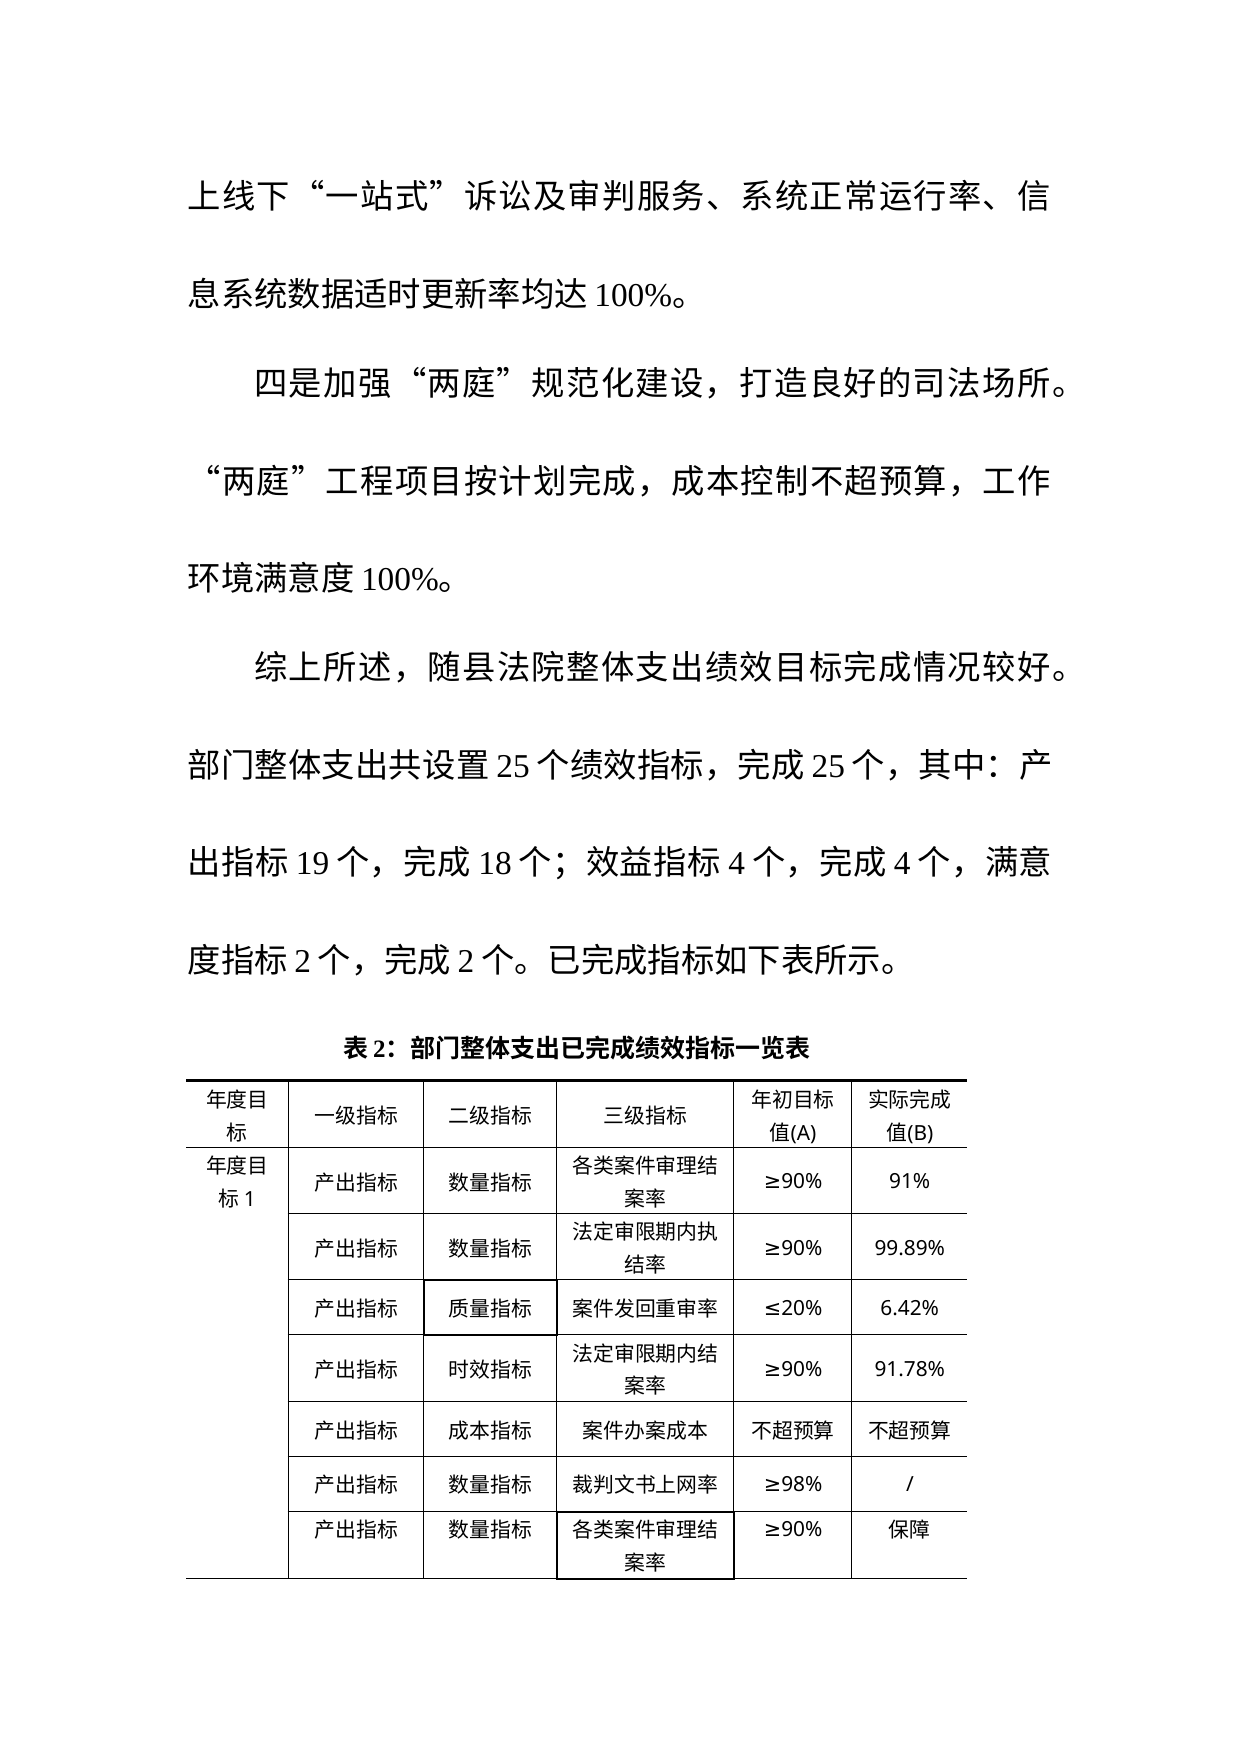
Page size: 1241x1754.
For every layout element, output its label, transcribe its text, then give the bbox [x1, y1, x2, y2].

table_cell 产出指标 [289, 1214, 423, 1279]
table_cell ≥90% [734, 1214, 851, 1279]
table_cell 数量指标 [424, 1214, 556, 1279]
table_cell 数量指标 [424, 1512, 556, 1578]
table_cell 99.89% [852, 1214, 967, 1279]
table_cell 不超预算 [852, 1402, 967, 1456]
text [187, 162, 1053, 324]
table_cell 产出指标 [289, 1335, 423, 1401]
table_cell 91.78% [852, 1335, 967, 1401]
table_cell 实际完成值(B) [852, 1082, 967, 1147]
table_cell 不超预算 [734, 1402, 851, 1456]
table_cell ≥90% [735, 1512, 851, 1578]
table_cell 产出指标 [289, 1280, 423, 1334]
table_cell 数量指标 [424, 1148, 556, 1213]
table_cell 91% [852, 1148, 967, 1213]
table_cell 产出指标 [289, 1512, 423, 1578]
text 综上所述，随县法院整体支出绩效目标完成情况较好。部门整体支出共设置25个绩效指标，完成25个，其中：产出指标19个，完成18个；效益指标4个，完成4个，满意度指标2个，完成2个。已完成指标如下表所示。 [187, 633, 1053, 990]
table_cell 保障 [852, 1512, 967, 1578]
table_cell 成本指标 [424, 1402, 556, 1456]
table_cell 三级指标 [557, 1082, 733, 1147]
table_cell 案件办案成本 [557, 1402, 733, 1456]
table_cell 6.42% [852, 1280, 967, 1334]
table_cell 裁判文书上网率 [557, 1457, 733, 1511]
table_header 表2：部门整体支出已完成绩效指标一览表 [186, 1014, 967, 1079]
table_cell 年度目标 [186, 1082, 288, 1147]
table_cell 质量指标 [425, 1281, 556, 1334]
table_cell 数量指标 [424, 1457, 556, 1511]
text 四是加强“两庭”规范化建设，打造良好的司法场所。“两庭”工程项目按计划完成，成本控制不超预算，工作环境满意度100%。 [187, 348, 1053, 608]
table_cell 法定审限期内结案率 [557, 1335, 733, 1401]
table_cell 二级指标 [424, 1082, 556, 1147]
table_cell / [852, 1457, 967, 1511]
table_cell 产出指标 [289, 1148, 423, 1213]
table_cell ≥90% [734, 1148, 851, 1213]
table_cell 法定审限期内执结率 [557, 1214, 733, 1279]
table_cell 产出指标 [289, 1457, 423, 1511]
table_cell 产出指标 [289, 1402, 423, 1456]
table_cell ≤20% [734, 1280, 851, 1334]
table_cell 各类案件审理结案率 [558, 1513, 733, 1578]
table_cell 时效指标 [424, 1336, 556, 1401]
table_cell ≥98% [734, 1457, 851, 1511]
table_cell 各类案件审理结案率 [557, 1148, 733, 1213]
table_cell 年度目标1 [186, 1148, 288, 1578]
table_cell 一级指标 [289, 1082, 423, 1147]
table_cell 年初目标值(A) [734, 1082, 851, 1147]
table_cell 案件发回重审率 [558, 1280, 733, 1334]
table_cell ≥90% [734, 1335, 851, 1401]
